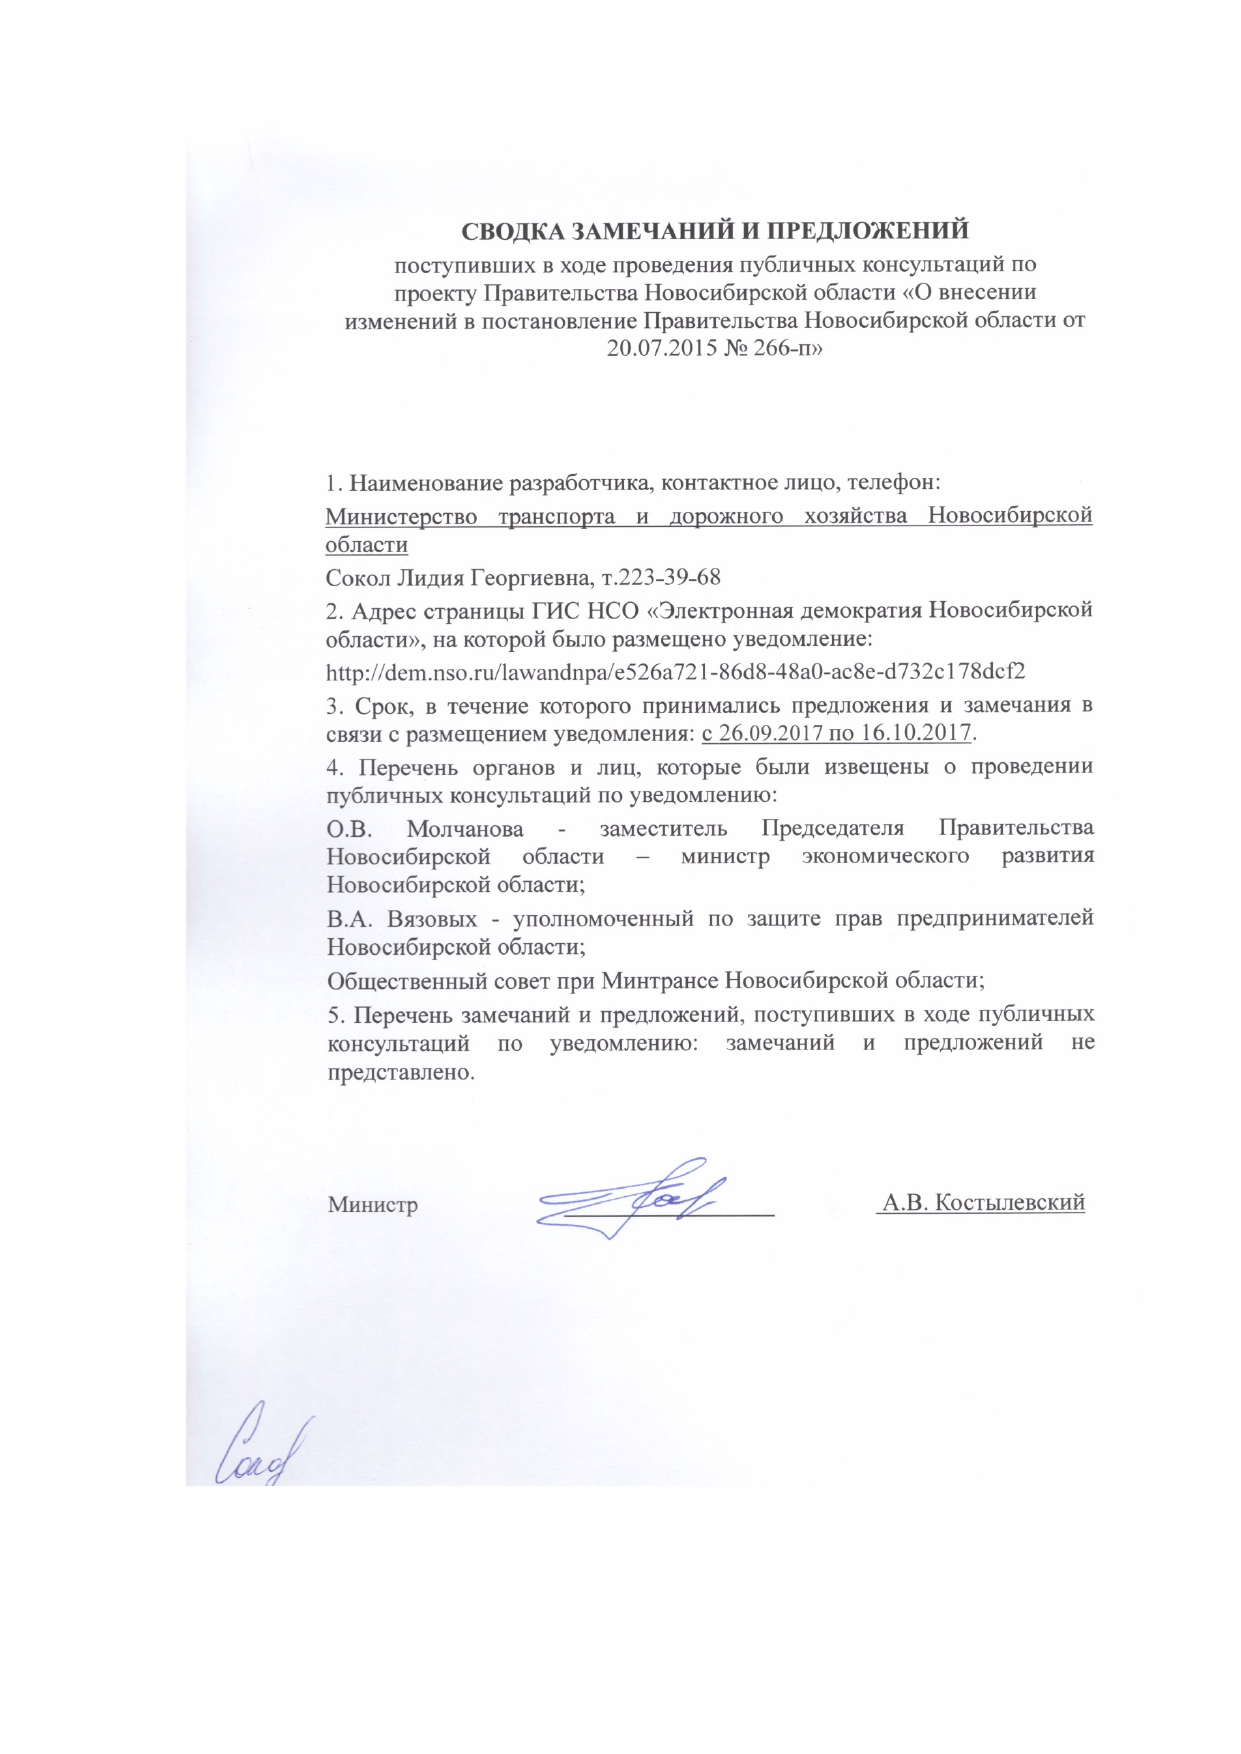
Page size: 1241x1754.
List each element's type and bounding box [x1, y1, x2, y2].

picture [177, 118, 1152, 1496]
